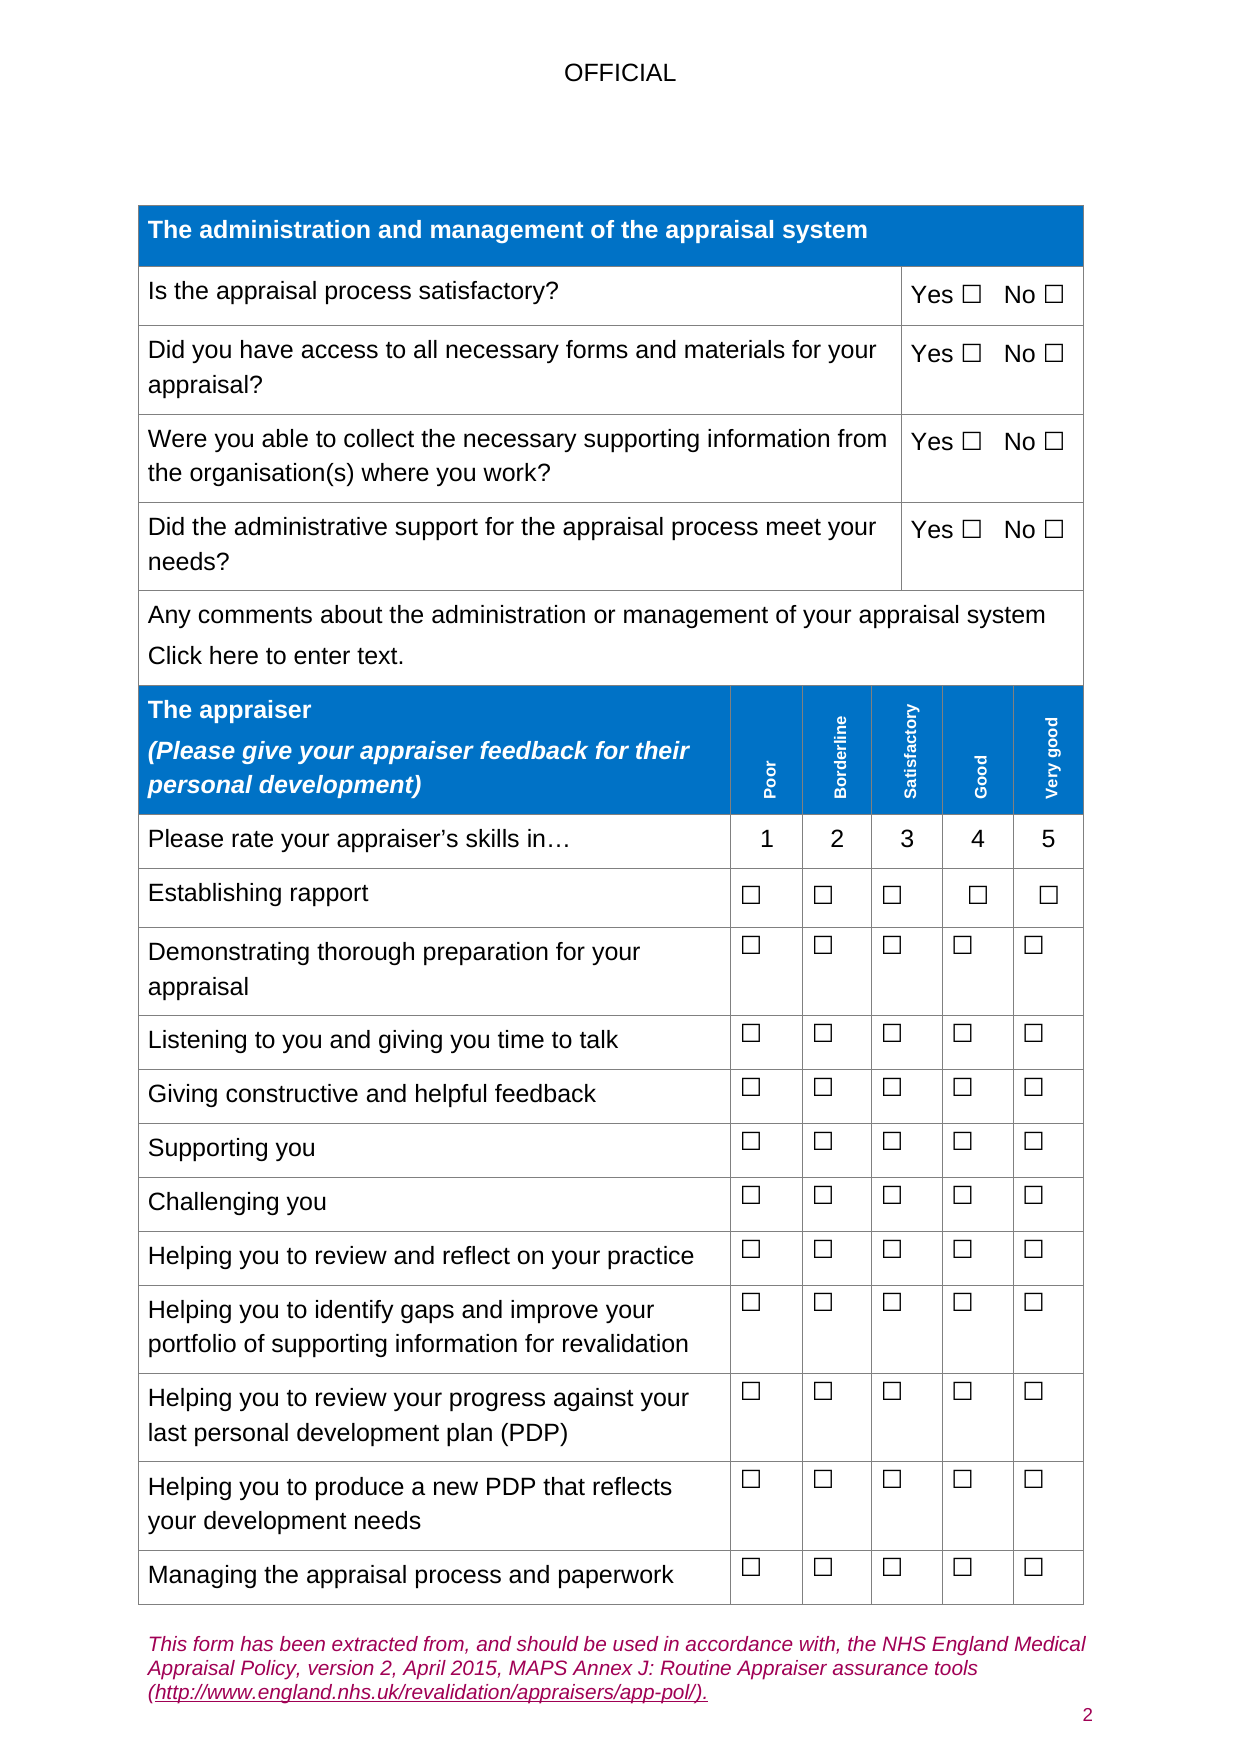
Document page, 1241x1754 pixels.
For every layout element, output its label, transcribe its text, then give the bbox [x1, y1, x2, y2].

table_cell 1 [731, 815, 802, 868]
table_cell Challenging you [139, 1178, 730, 1231]
table_cell Establishing rapport [139, 869, 730, 927]
table_cell Helping you to review your progress against your last personal development plan (PDP) [139, 1374, 730, 1461]
table_cell Managing the appraisal process and paperwork [139, 1551, 730, 1603]
table_cell The appraiser (Please give your appraiser feedback for their personal development) [139, 686, 730, 814]
table_cell Did the administrative support for the appraisal process meet your needs? [139, 503, 901, 590]
table_cell Yes No [902, 415, 1083, 502]
table_cell Giving constructive and helpful feedback [139, 1070, 730, 1123]
table_cell Any comments about the administration or management of your appraisal system [139, 591, 1083, 685]
table_cell Did you have access to all necessary forms and materials for your appraisal? [139, 326, 901, 414]
table_cell Yes No [902, 503, 1083, 590]
table_cell Helping you to produce a new PDP that reflects your development needs [139, 1462, 730, 1549]
table_header The administration and management of the appraisal system [139, 206, 1083, 266]
table_cell Please rate your appraiser’s skills in… [139, 815, 730, 868]
table_cell Demonstrating thorough preparation for your appraisal [139, 928, 730, 1015]
table_cell 2 [803, 815, 871, 868]
table_cell 3 [872, 815, 942, 868]
table_cell Listening to you and giving you time to talk [139, 1016, 730, 1069]
table_cell Borderline [803, 686, 871, 814]
table_cell Yes No [902, 267, 1083, 325]
table_cell Supporting you [139, 1124, 730, 1177]
table_cell 5 [1014, 815, 1083, 868]
table_cell Helping you to identify gaps and improve your portfolio of supporting information for revalidation [139, 1286, 730, 1373]
table_cell 4 [943, 815, 1013, 868]
table_cell Satisfactory [872, 686, 942, 814]
table_cell Helping you to review and reflect on your practice [139, 1232, 730, 1284]
table_cell Is the appraisal process satisfactory? [139, 267, 901, 325]
table_cell Yes No [902, 326, 1083, 414]
table_cell Poor [731, 686, 802, 814]
table_cell Good [943, 686, 1013, 814]
table_cell Were you able to collect the necessary supporting information from the organisation(s) where you work? [139, 415, 901, 502]
table_cell Very good [1014, 686, 1083, 814]
